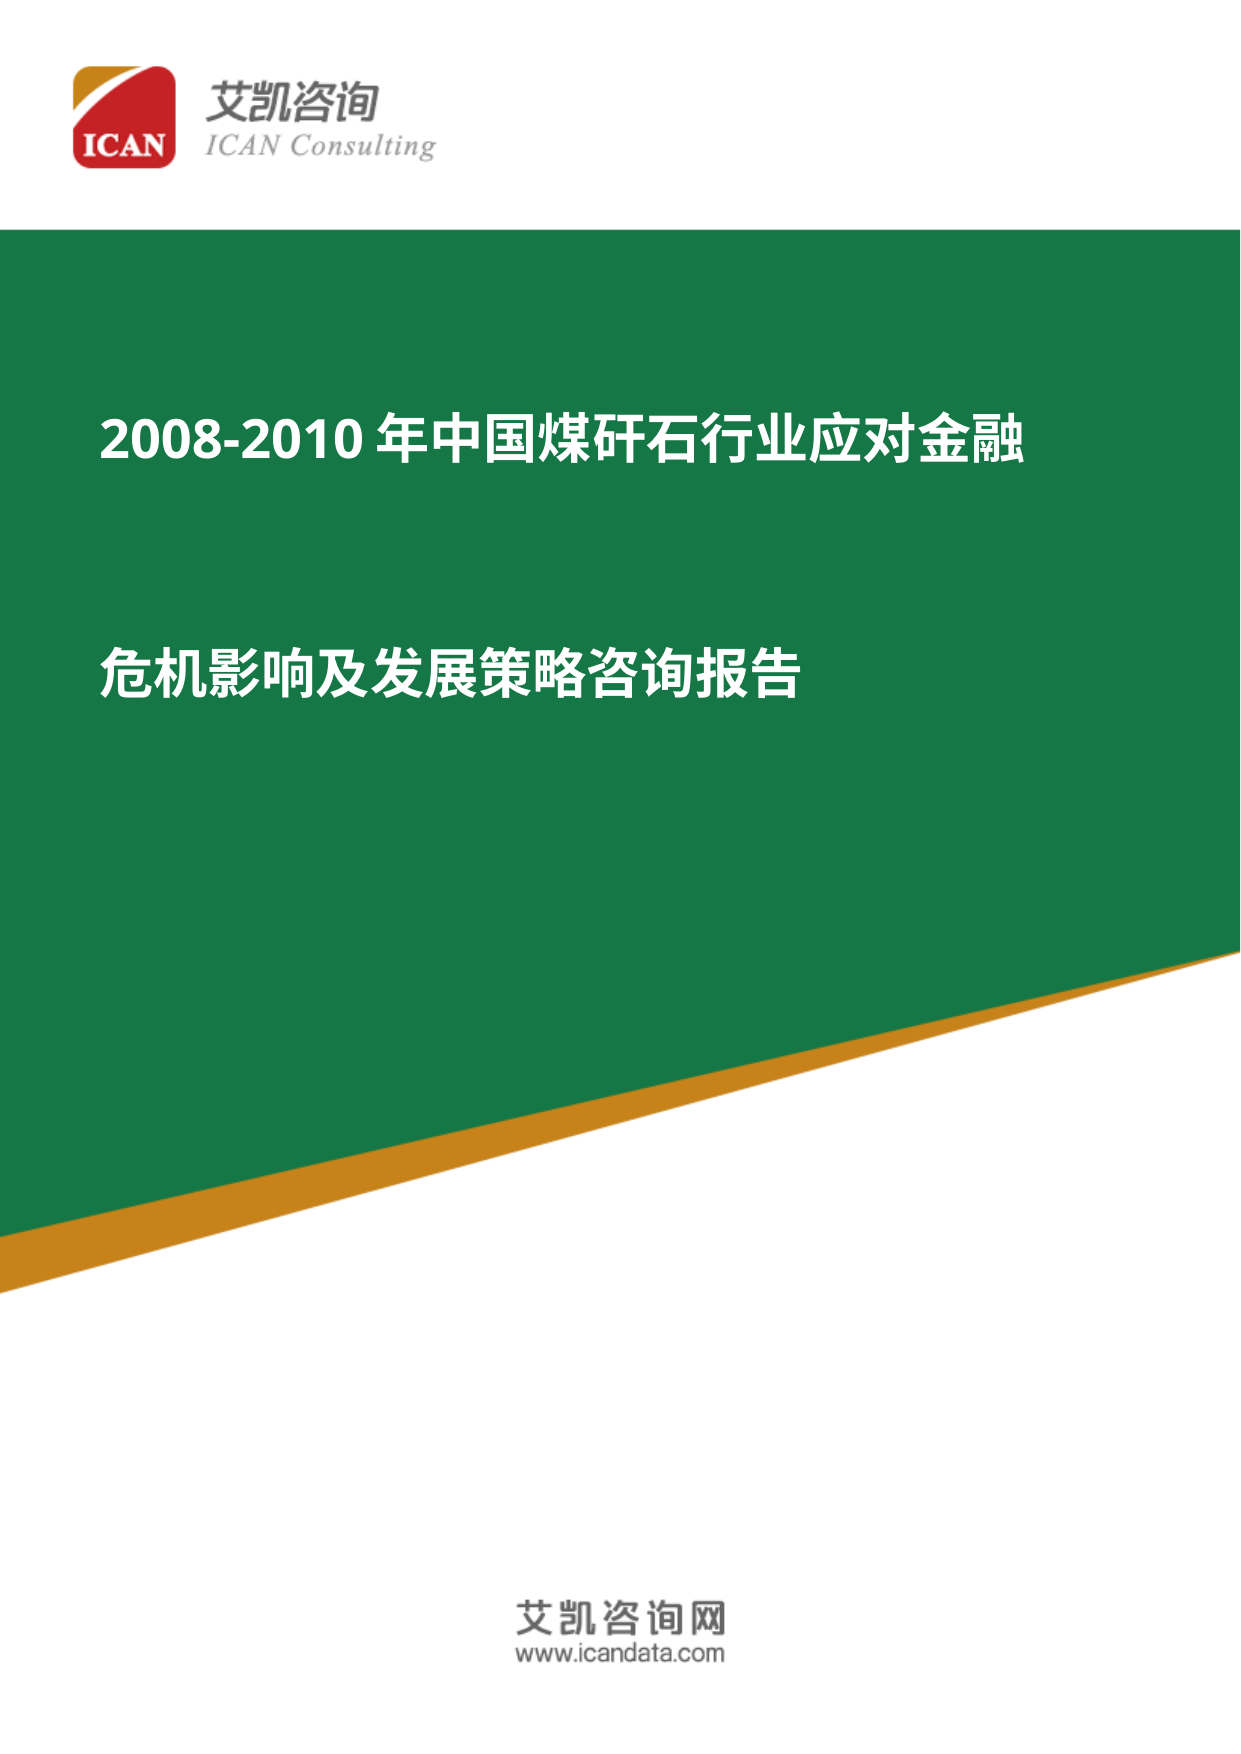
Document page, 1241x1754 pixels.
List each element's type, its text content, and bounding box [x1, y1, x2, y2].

subtitle 2008-2010年中国煤矸石行业应对金融危机影响及发展策略咨询报告 [99, 386, 1053, 718]
picture [0, 5, 1241, 1754]
